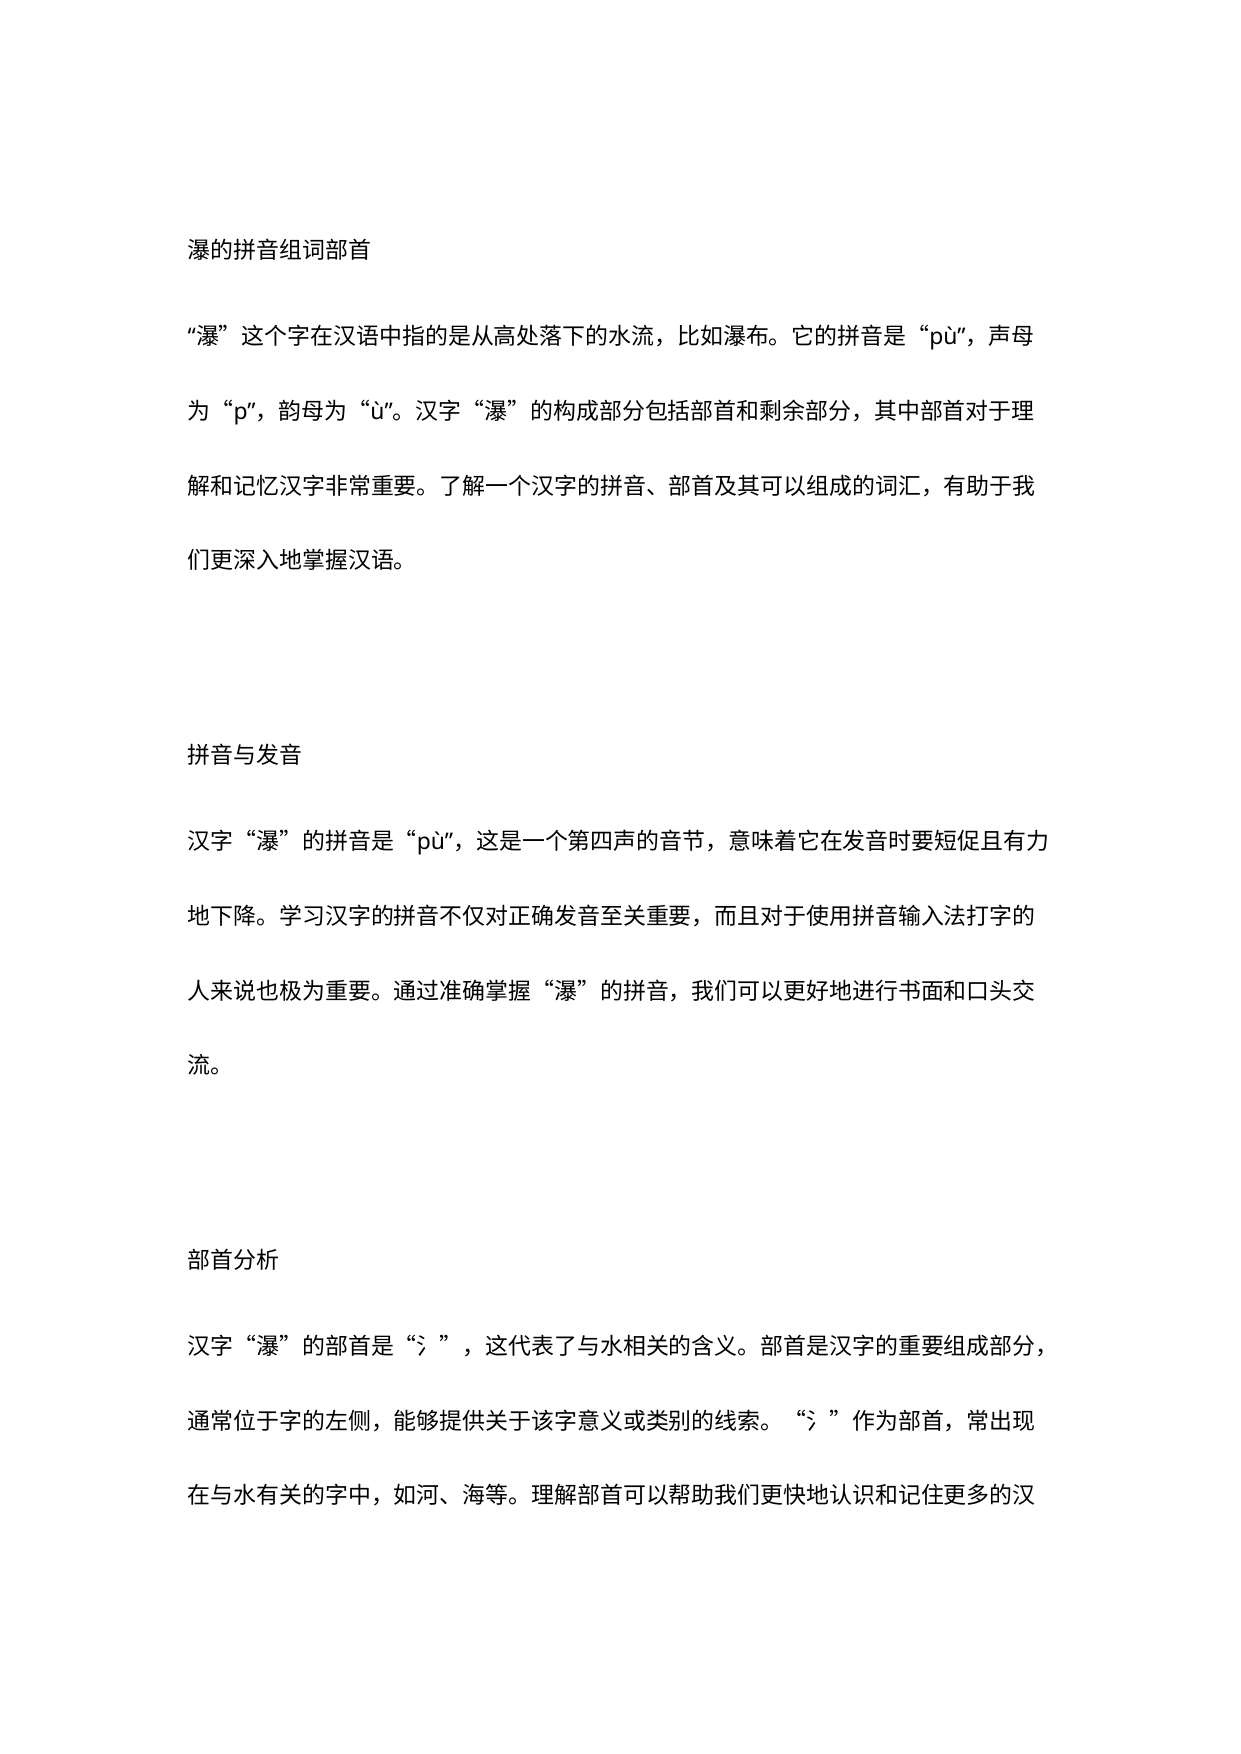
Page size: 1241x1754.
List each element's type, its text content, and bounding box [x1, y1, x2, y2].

text 拼音与发音 [187, 721, 1053, 786]
text 汉字“瀑”的拼音是“pù”，这是一个第四声的音节，意味着它在发音时要短促且有力地下降。学习汉字的拼音不仅对正确发音至关重要，而且对于使用拼音输入法打字的人来说也极为重要。通过准确掌握“瀑”的拼音，我们可以更好地进行书面和口头交流。 [187, 807, 1053, 1096]
text “瀑”这个字在汉语中指的是从高处落下的水流，比如瀑布。它的拼音是“pù”，声母为“p”，韵母为“ù”。汉字“瀑”的构成部分包括部首和剩余部分，其中部首对于理解和记忆汉字非常重要。了解一个汉字的拼音、部首及其可以组成的词汇，有助于我们更深入地掌握汉语。 [187, 302, 1053, 591]
text 瀑的拼音组词部首 [187, 216, 1053, 281]
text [187, 1312, 1053, 1527]
text 部首分析 [187, 1226, 1053, 1291]
